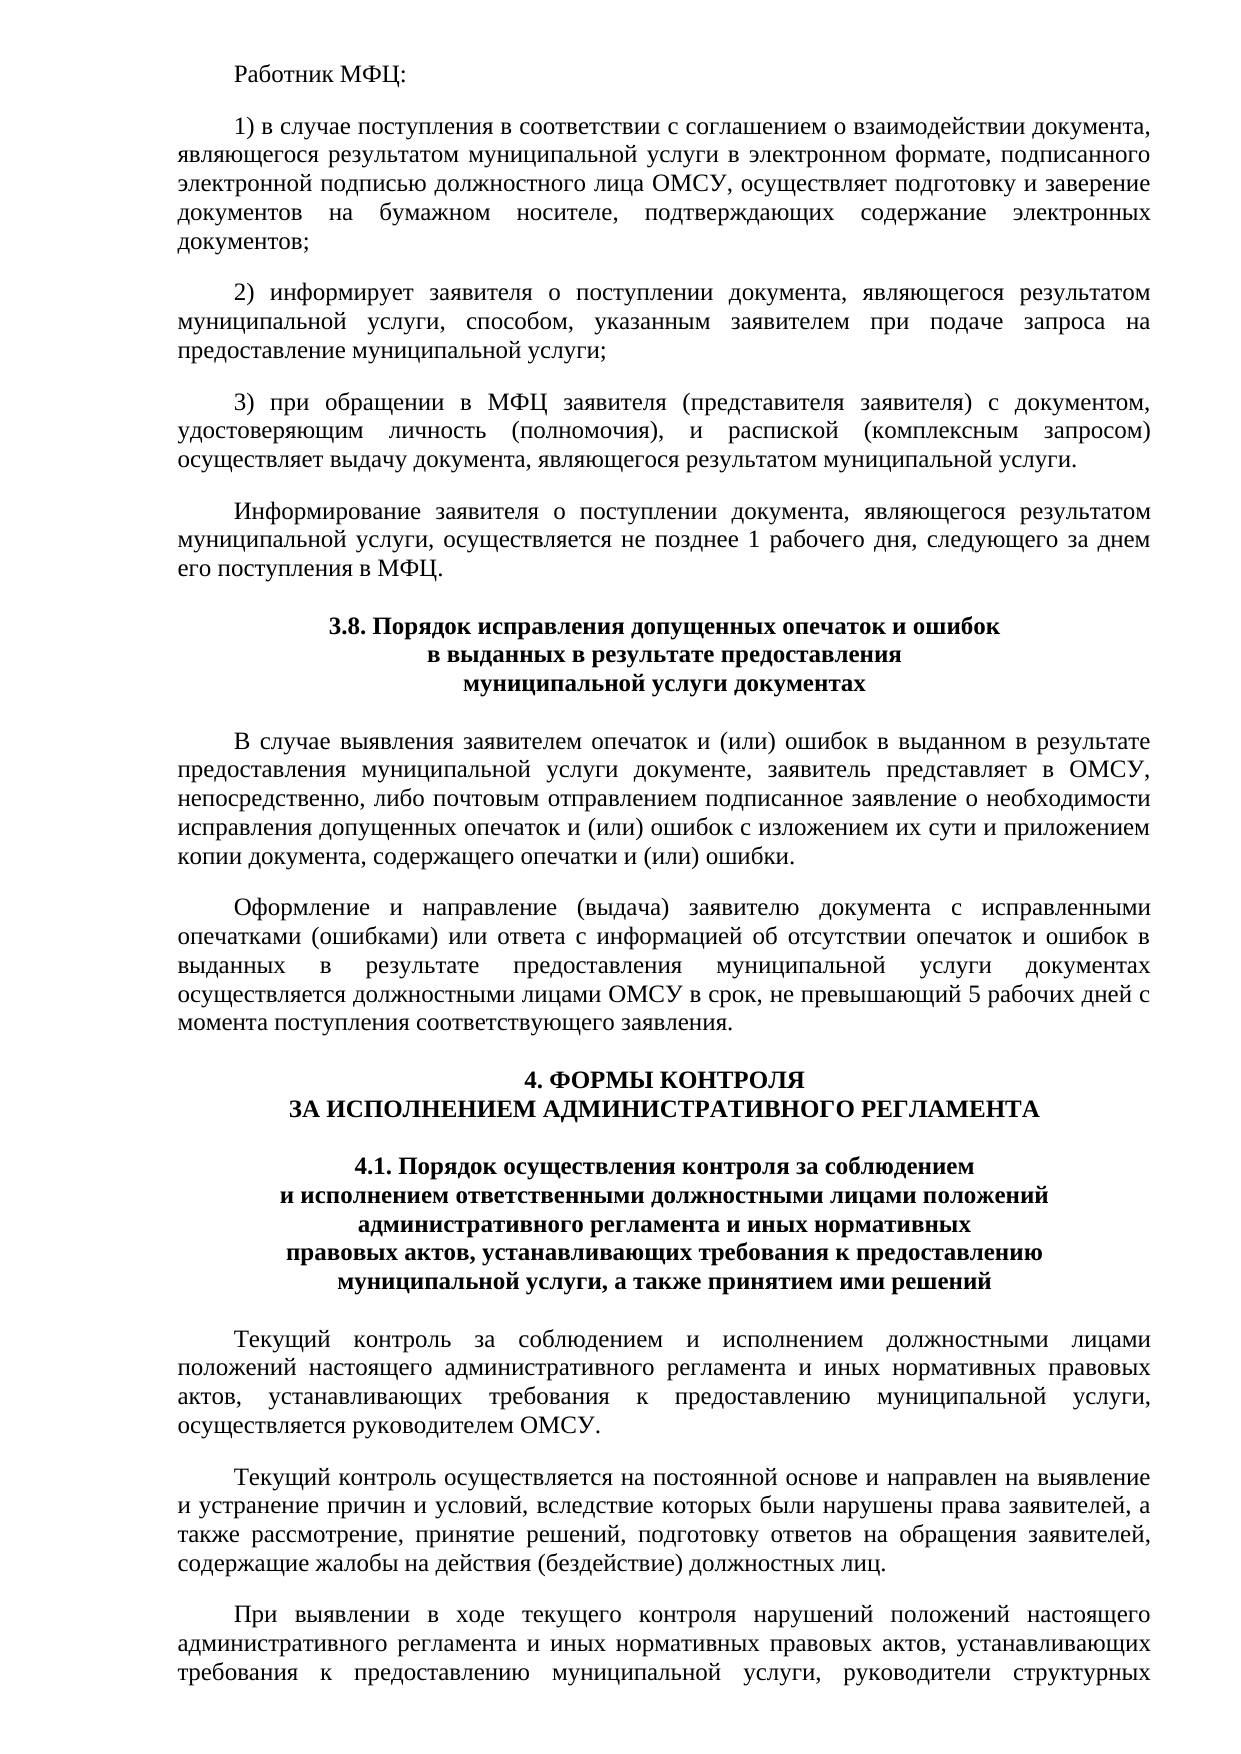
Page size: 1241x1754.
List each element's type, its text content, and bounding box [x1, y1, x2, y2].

title и исполнением ответственными должностными лицами положений [177, 1180, 1152, 1209]
text Информирование заявителя о поступлении документа, являющегося результатом муниципальной услуги, осуществляется не позднее 1 рабочего дня, следующего за днем его поступления в МФЦ. [177, 496, 1152, 582]
text Текущий контроль за соблюдением и исполнением должностными лицами положений настоящего административного регламента и иных нормативных правовых актов, устанавливающих требования к предоставлению муниципальной услуги, осуществляется руководителем ОМСУ. [177, 1324, 1152, 1439]
title правовых актов, устанавливающих требования к предоставлению [177, 1237, 1152, 1266]
text 3) при обращении в МФЦ заявителя (представителя заявителя) с документом, удостоверяющим личность (полномочия), и распиской (комплексным запросом) осуществляет выдачу документа, являющегося результатом муниципальной услуги. [177, 387, 1152, 473]
title муниципальной услуги документах [177, 668, 1152, 697]
title 4. ФОРМЫ КОНТРОЛЯ [177, 1065, 1152, 1094]
text Оформление и направление (выдача) заявителю документа с исправленными опечатками (ошибками) или ответа с информацией об отсутствии опечаток и ошибок в выданных в результате предоставления муниципальной услуги документах осуществляется должностными лицами ОМСУ в срок, не превышающий 5 рабочих дней с момента поступления соответствующего заявления. [177, 892, 1152, 1036]
text Работник МФЦ: [177, 59, 1152, 88]
text 1) в случае поступления в соответствии с соглашением о взаимодействии документа, являющегося результатом муниципальной услуги в электронном формате, подписанного электронной подписью должностного лица ОМСУ, осуществляет подготовку и заверение документов на бумажном носителе, подтверждающих содержание электронных документов; [177, 111, 1152, 254]
text В случае выявления заявителем опечаток и (или) ошибок в выданном в результате предоставления муниципальной услуги документе, заявитель представляет в ОМСУ, непосредственно, либо почтовым отправлением подписанное заявление о необходимости исправления допущенных опечаток и (или) ошибок с изложением их сути и приложением копии документа, содержащего опечатки и (или) ошибки. [177, 726, 1152, 869]
title 3.8. Порядок исправления допущенных опечаток и ошибок [177, 611, 1152, 639]
text 2) информирует заявителя о поступлении документа, являющегося результатом муниципальной услуги, способом, указанным заявителем при подаче запроса на предоставление муниципальной услуги; [177, 277, 1152, 364]
text Текущий контроль осуществляется на постоянной основе и направлен на выявление и устранение причин и условий, вследствие которых были нарушены права заявителей, а также рассмотрение, принятие решений, подготовку ответов на обращения заявителей, содержащие жалобы на действия (бездействие) должностных лиц. [177, 1462, 1152, 1577]
title в выданных в результате предоставления [177, 639, 1152, 668]
title административного регламента и иных нормативных [177, 1209, 1152, 1237]
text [177, 1599, 1152, 1686]
title 4.1. Порядок осуществления контроля за соблюдением [177, 1151, 1152, 1180]
title ЗА ИСПОЛНЕНИЕМ АДМИНИСТРАТИВНОГО РЕГЛАМЕНТА [177, 1094, 1152, 1122]
title муниципальной услуги, а также принятием ими решений [177, 1266, 1152, 1295]
